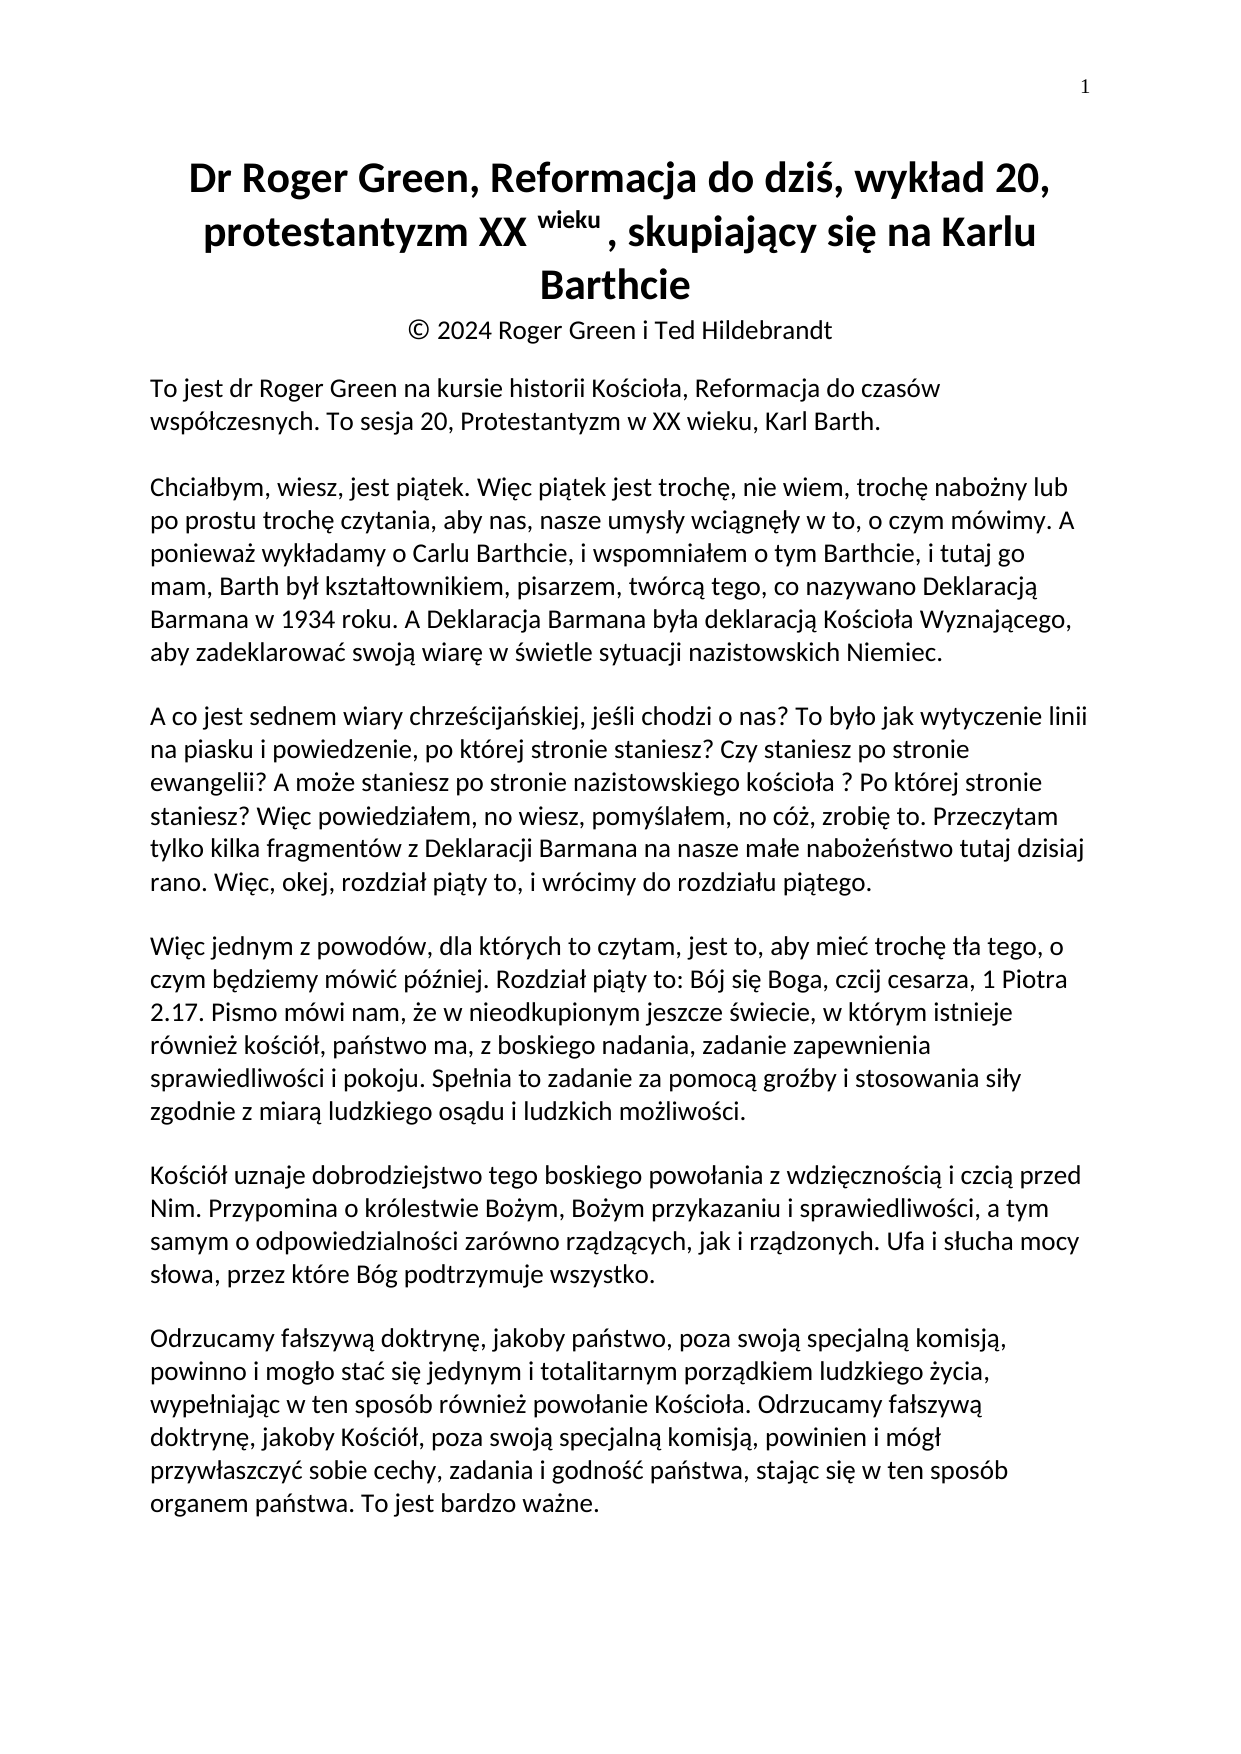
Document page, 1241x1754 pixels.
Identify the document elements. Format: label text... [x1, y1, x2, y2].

text To jest dr Roger Green na kursie historii Kościoła, Reformacja do czasów współczesnych. To sesja 20, Protestantyzm w XX wieku, Karl Barth. Chciałbym, wiesz, jest piątek. Więc piątek jest trochę, nie wiem, trochę nabożny lub po prostu trochę czytania, aby nas, nasze umysły wciągnęły w to, o czym mówimy. A ponieważ wykładamy o Carlu Barthcie, i wspomniałem o tym Barthcie, i tutaj go mam, Barth był kształtownikiem, pisarzem, twórcą tego, co nazywano Deklaracją Barmana w 1934 roku. A Deklaracja Barmana była deklaracją Kościoła Wyznającego, aby zadeklarować swoją wiarę w świetle sytuacji nazistowskich Niemiec. [150, 371, 1090, 668]
text Kościół uznaje dobrodziejstwo tego boskiego powołania z wdzięcznością i czcią przed Nim. Przypomina o królestwie Bożym, Bożym przykazaniu i sprawiedliwości, a tym samym o odpowiedzialności zarówno rządzących, jak i rządzonych. Ufa i słucha mocy słowa, przez które Bóg podtrzymuje wszystko. [150, 1158, 1090, 1290]
text Odrzucamy fałszywą doktrynę, jakoby państwo, poza swoją specjalną komisją, powinno i mogło stać się jedynym i totalitarnym porządkiem ludzkiego życia, wypełniając w ten sposób również powołanie Kościoła. Odrzucamy fałszywą doktrynę, jakoby Kościół, poza swoją specjalną komisją, powinien i mógł przywłaszczyć sobie cechy, zadania i godność państwa, stając się w ten sposób organem państwa. To jest bardzo ważne. [150, 1321, 1090, 1519]
text Dr Roger Green, Reformacja do dziś, wykład 20, protestantyzm XX wieku , skupiający się na Karlu Barthcie © 2024 Roger Green i Ted Hildebrandt [150, 150, 1090, 347]
text A co jest sednem wiary chrześcijańskiej, jeśli chodzi o nas? To było jak wytyczenie linii na piasku i powiedzenie, po której stronie staniesz? Czy staniesz po stronie ewangelii? A może staniesz po stronie nazistowskiego kościoła ? Po której stronie staniesz? Więc powiedziałem, no wiesz, pomyślałem, no cóż, zrobię to. Przeczytam tylko kilka fragmentów z Deklaracji Barmana na nasze małe nabożeństwo tutaj dzisiaj rano. Więc, okej, rozdział piąty to, i wrócimy do rozdziału piątego. [150, 699, 1090, 898]
text Więc jednym z powodów, dla których to czytam, jest to, aby mieć trochę tła tego, o czym będziemy mówić później. Rozdział piąty to: Bój się Boga, czcij cesarza, 1 Piotra 2.17. Pismo mówi nam, że w nieodkupionym jeszcze świecie, w którym istnieje również kościół, państwo ma, z boskiego nadania, zadanie zapewnienia sprawiedliwości i pokoju. Spełnia to zadanie za pomocą groźby i stosowania siły zgodnie z miarą ludzkiego osądu i ludzkich możliwości. [150, 929, 1090, 1127]
